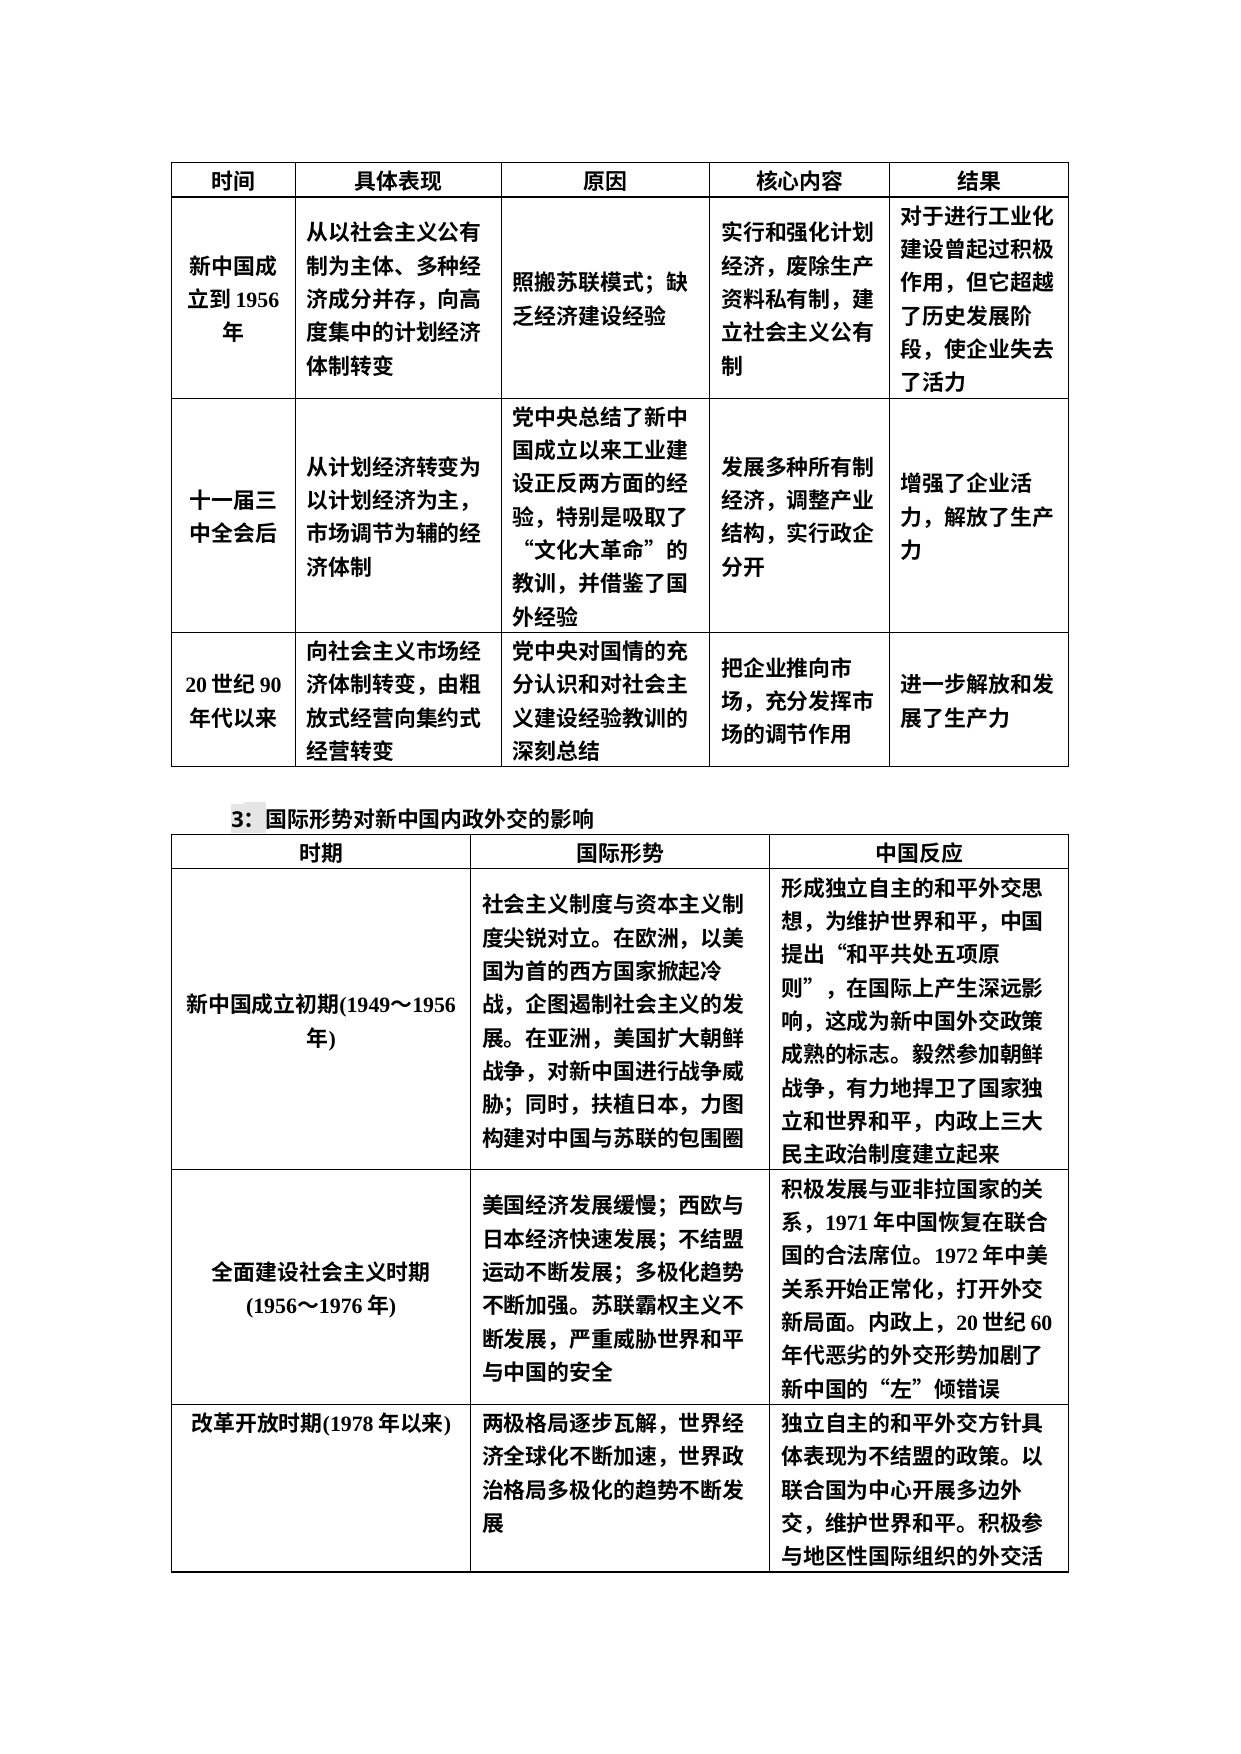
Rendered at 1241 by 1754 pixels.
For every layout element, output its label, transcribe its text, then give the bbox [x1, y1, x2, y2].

table_cell 美国经济发展缓慢；西欧与日本经济快速发展；不结盟运动不断发展；多极化趋势不断加强。苏联霸权主义不断发展，严重威胁世界和平与中国的安全 [471, 1170, 769, 1404]
table_cell 积极发展与亚非拉国家的关系，1971年中国恢复在联合国的合法席位。1972年中美关系开始正常化，打开外交新局面。内政上，20世纪60年代恶劣的外交形势加剧了新中国的“左”倾错误 [770, 1170, 1068, 1404]
table_cell 增强了企业活力，解放了生产力 [890, 399, 1068, 632]
table_header 具体表现 [296, 163, 501, 196]
table_cell 20世纪90年代以来 [172, 633, 295, 766]
table_cell 全面建设社会主义时期 (1956～1976年) [172, 1170, 470, 1404]
table_cell 社会主义制度与资本主义制度尖锐对立。在欧洲，以美国为首的西方国家掀起冷战，企图遏制社会主义的发展。在亚洲，美国扩大朝鲜战争，对新中国进行战争威胁；同时，扶植日本，力图构建对中国与苏联的包围圈 [471, 869, 769, 1169]
table_cell 党中央总结了新中国成立以来工业建设正反两方面的经验，特别是吸取了“文化大革命”的教训，并借鉴了国外经验 [502, 399, 709, 632]
table_cell 发展多种所有制经济，调整产业结构，实行政企分开 [710, 399, 889, 632]
table_cell 新中国成立到1956年 [172, 198, 295, 397]
table_cell 形成独立自主的和平外交思想，为维护世界和平，中国提出“和平共处五项原则”，在国际上产生深远影响，这成为新中国外交政策成熟的标志。毅然参加朝鲜战争，有力地捍卫了国家独立和世界和平，内政上三大民主政治制度建立起来 [770, 869, 1068, 1169]
table_cell 进一步解放和发展了生产力 [890, 633, 1068, 766]
table_cell 对于进行工业化建设曾起过积极作用，但它超越了历史发展阶段，使企业失去了活力 [890, 198, 1068, 397]
table_cell 改革开放时期(1978年以来) [172, 1405, 470, 1571]
table_cell 向社会主义市场经济体制转变，由粗放式经营向集约式经营转变 [296, 633, 501, 766]
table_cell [471, 1405, 769, 1571]
table_cell 党中央对国情的充分认识和对社会主义建设经验教训的深刻总结 [502, 633, 709, 766]
table_cell 十一届三中全会后 [172, 399, 295, 632]
table_header 中国反应 [770, 835, 1068, 868]
table_header 原因 [502, 163, 709, 196]
table_header 结果 [890, 163, 1068, 196]
table_header 核心内容 [710, 163, 889, 196]
text 3：国际形势对新中国内政外交的影响 [187, 801, 1053, 834]
table_cell 实行和强化计划经济，废除生产资料私有制，建立社会主义公有制 [710, 198, 889, 397]
table_cell 新中国成立初期(1949～1956年) [172, 869, 470, 1169]
table_header 国际形势 [471, 835, 769, 868]
table_header 时期 [172, 835, 470, 868]
table_cell 把企业推向市场，充分发挥市场的调节作用 [710, 633, 889, 766]
table_cell 从以社会主义公有制为主体、多种经济成分并存，向高度集中的计划经济体制转变 [296, 198, 501, 397]
table_cell 从计划经济转变为以计划经济为主，市场调节为辅的经济体制 [296, 399, 501, 632]
table_cell 照搬苏联模式；缺乏经济建设经验 [502, 198, 709, 397]
table_header 时间 [172, 163, 295, 196]
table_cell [770, 1405, 1068, 1571]
